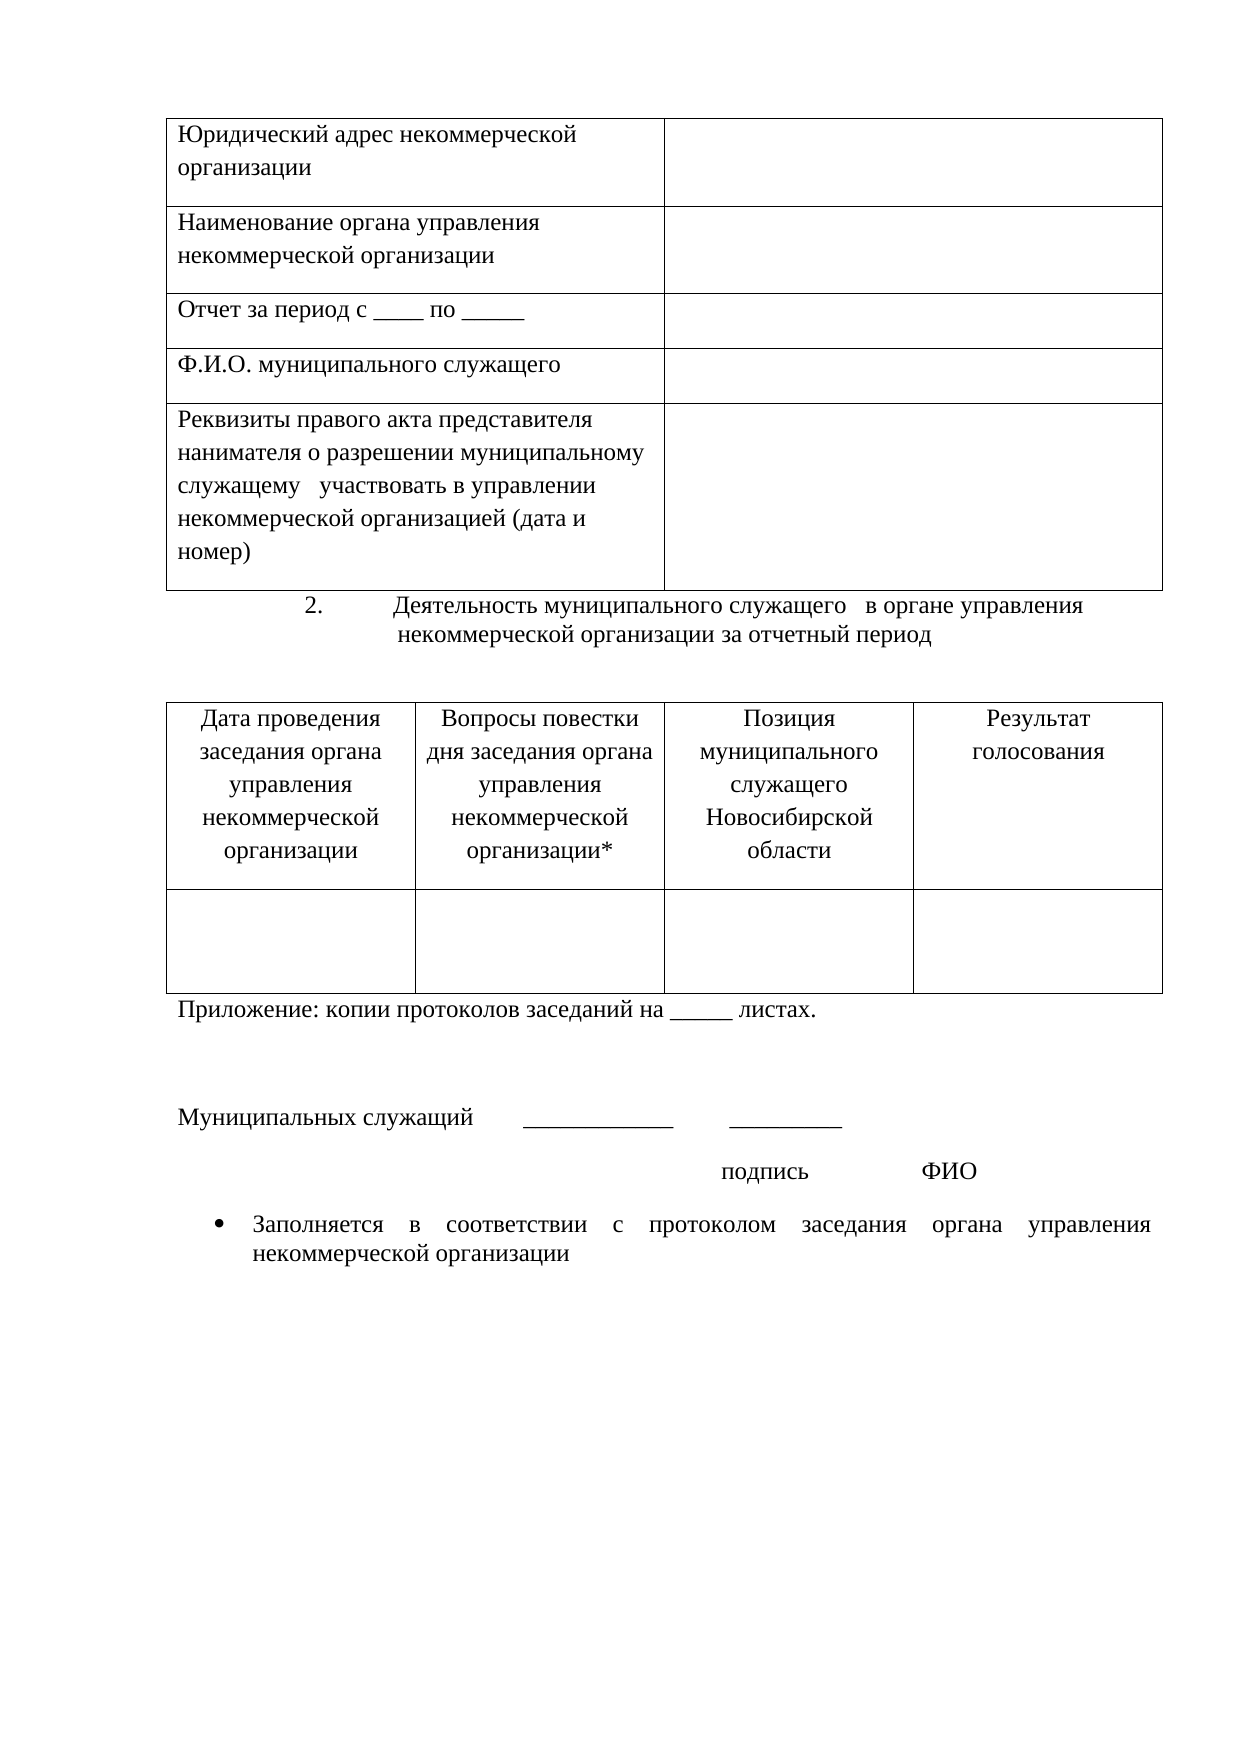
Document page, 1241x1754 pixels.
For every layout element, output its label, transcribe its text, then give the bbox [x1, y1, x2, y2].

text Приложение: копии протоколов заседаний на _____ листах. [177, 994, 1152, 1023]
table_header Позиция муниципального служащего Новосибирской области [665, 703, 913, 888]
table_cell Наименование органа управления некоммерческой организации [167, 207, 664, 293]
text подпись ФИО [177, 1156, 1152, 1184]
table_header Результат голосования [914, 703, 1162, 888]
table_cell Ф.И.О. муниципального служащего [167, 349, 664, 403]
table_cell [665, 119, 1162, 206]
table_header Вопросы повестки дня заседания органа управления некоммерческой организации* [416, 703, 664, 888]
table_header Дата проведения заседания органа управления некоммерческой организации [167, 703, 415, 888]
table_cell Юридический адрес некоммерческой организации [167, 119, 664, 206]
table_cell [914, 890, 1162, 993]
table_cell [665, 404, 1162, 589]
list Заполняется в соответствии с протоколом заседания органа управления некоммерческой организации [215, 1209, 1152, 1267]
table_cell [665, 207, 1162, 293]
list Деятельность муниципального служащего в органе управления некоммерческой организации за отчетный период [177, 591, 1152, 648]
table_cell [416, 890, 664, 993]
table_cell [167, 890, 415, 993]
table_cell [665, 349, 1162, 403]
table_cell Отчет за период с ____ по _____ [167, 294, 664, 348]
table_cell [665, 294, 1162, 348]
table_cell [665, 890, 913, 993]
table_cell Реквизиты правого акта представителя нанимателя о разрешении муниципальному служащему участвовать в управлении некоммерческой организацией (дата и номер) [167, 404, 664, 589]
text Муниципальных служащий ____________ _________ [177, 1102, 1152, 1131]
